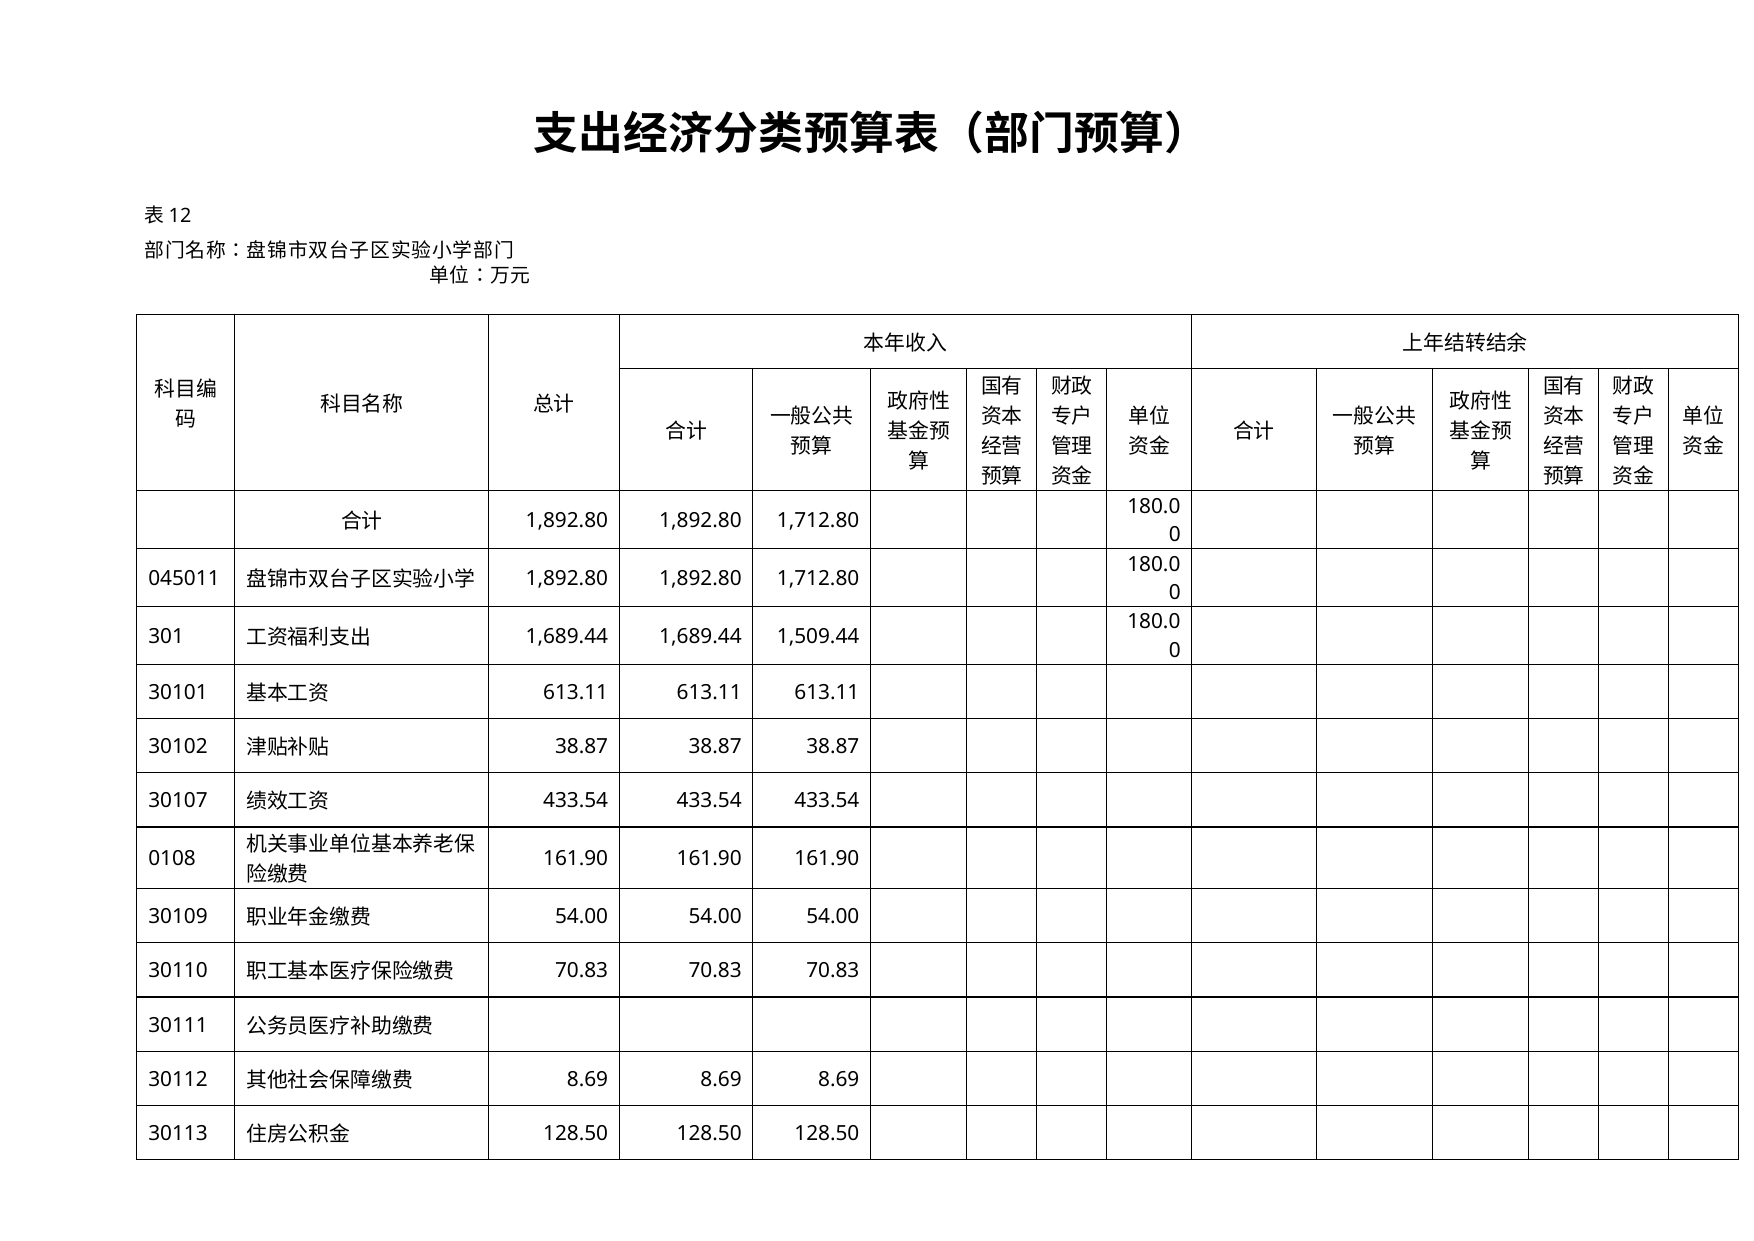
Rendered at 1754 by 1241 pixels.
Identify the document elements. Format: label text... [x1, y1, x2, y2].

text 部门名称：盘锦市双台子区实验小学部门 单位：万元 [144, 236, 1613, 288]
table_cell [1107, 828, 1191, 888]
table_cell 30102 [137, 719, 234, 772]
table_cell [1317, 998, 1432, 1051]
table_cell 职工基本医疗保险缴费 [235, 943, 488, 996]
table_cell [1317, 1106, 1432, 1159]
table_cell 30111 [137, 998, 234, 1051]
table_cell [1669, 491, 1738, 548]
table_cell [1037, 549, 1106, 606]
table_cell [1669, 773, 1738, 826]
table_cell 1,892.80 [489, 491, 619, 548]
table_cell [1317, 719, 1432, 772]
table_cell [871, 719, 966, 772]
table_cell [871, 943, 966, 996]
table_cell [1037, 943, 1106, 996]
table_cell [1433, 719, 1528, 772]
table_cell [1529, 607, 1598, 663]
table_cell 8.69 [489, 1052, 619, 1105]
table_cell [1037, 1106, 1106, 1159]
table_header 上年结转结余 [1192, 315, 1738, 368]
table_cell [871, 998, 966, 1051]
table_cell [1433, 665, 1528, 718]
table_header 科目编码 [137, 315, 234, 490]
table_cell [1107, 889, 1191, 942]
table_cell [1599, 889, 1668, 942]
table_cell [1669, 1052, 1738, 1105]
table_cell [1433, 549, 1528, 606]
table_cell 单位资金 [1669, 369, 1738, 490]
table_cell 政府性基金预算 [871, 369, 966, 490]
table_cell [1669, 943, 1738, 996]
table_cell 合计 [235, 491, 488, 548]
table_cell 433.54 [753, 773, 870, 826]
table_cell [1317, 828, 1432, 888]
table_cell 绩效工资 [235, 773, 488, 826]
table_cell 单位资金 [1107, 369, 1191, 490]
table_cell [1107, 773, 1191, 826]
table_cell [1433, 773, 1528, 826]
table_cell 财政专户管理资金 [1037, 369, 1106, 490]
table_cell [1037, 491, 1106, 548]
table_cell 54.00 [620, 889, 752, 942]
table_cell [1669, 549, 1738, 606]
table_cell [871, 1052, 966, 1105]
table_cell [871, 665, 966, 718]
table_cell [1192, 998, 1316, 1051]
table_cell 128.50 [620, 1106, 752, 1159]
table_cell [1192, 943, 1316, 996]
table_header 本年收入 [620, 315, 1191, 368]
table_cell [753, 998, 870, 1051]
table_cell 一般公共预算 [753, 369, 870, 490]
table_cell [1192, 773, 1316, 826]
table_header 总计 [489, 315, 619, 490]
table_cell [871, 607, 966, 663]
table_cell [1529, 943, 1598, 996]
table_cell [620, 998, 752, 1051]
table_cell 180.00 [1107, 549, 1191, 606]
table_cell [1599, 773, 1668, 826]
table_cell 国有资本经营预算 [967, 369, 1036, 490]
table_cell 38.87 [753, 719, 870, 772]
table_cell [1599, 719, 1668, 772]
table_cell 1,892.80 [489, 549, 619, 606]
table_cell 613.11 [489, 665, 619, 718]
table_cell [967, 1052, 1036, 1105]
table_cell 1,892.80 [620, 491, 752, 548]
table_cell [1192, 1106, 1316, 1159]
table_cell [1192, 607, 1316, 663]
table_cell 613.11 [753, 665, 870, 718]
table_cell [967, 889, 1036, 942]
table_cell [1317, 1052, 1432, 1105]
table_cell [1529, 491, 1598, 548]
table_cell 128.50 [753, 1106, 870, 1159]
table_cell [1669, 665, 1738, 718]
table_cell [1599, 1052, 1668, 1105]
table_cell [967, 1106, 1036, 1159]
table_cell [1599, 607, 1668, 663]
table_cell [1529, 889, 1598, 942]
table_cell 公务员医疗补助缴费 [235, 998, 488, 1051]
table_cell 1,892.80 [620, 549, 752, 606]
table_cell 0108 [137, 828, 234, 888]
table_cell [1317, 607, 1432, 663]
table_cell [1317, 889, 1432, 942]
table_cell [1037, 665, 1106, 718]
table_cell [1317, 943, 1432, 996]
table_cell [1433, 943, 1528, 996]
table_cell [871, 889, 966, 942]
table_cell [1529, 828, 1598, 888]
table_cell 合计 [620, 369, 752, 490]
table_cell 045011 [137, 549, 234, 606]
table_cell [871, 773, 966, 826]
table_cell 30107 [137, 773, 234, 826]
table_cell [967, 998, 1036, 1051]
table_cell [1669, 998, 1738, 1051]
table_cell 54.00 [753, 889, 870, 942]
table_cell [1107, 719, 1191, 772]
table_cell [1529, 719, 1598, 772]
table_cell [1599, 665, 1668, 718]
table_cell [1037, 719, 1106, 772]
table_cell [1037, 998, 1106, 1051]
table_cell [967, 773, 1036, 826]
table_cell [1192, 719, 1316, 772]
table_cell [1433, 1106, 1528, 1159]
table_cell 职业年金缴费 [235, 889, 488, 942]
table_cell 433.54 [620, 773, 752, 826]
table_cell [1192, 665, 1316, 718]
table_cell [1107, 1052, 1191, 1105]
text 支出经济分类预算表（部门预算） [533, 104, 1613, 161]
table_cell 54.00 [489, 889, 619, 942]
table_cell [1669, 607, 1738, 663]
table_cell 工资福利支出 [235, 607, 488, 663]
table_cell [1433, 828, 1528, 888]
table_cell [1317, 665, 1432, 718]
table_cell 机关事业单位基本养老保险缴费 [235, 828, 488, 888]
table_cell 盘锦市双台子区实验小学 [235, 549, 488, 606]
table_cell [1433, 491, 1528, 548]
table_cell [489, 998, 619, 1051]
table_cell 161.90 [753, 828, 870, 888]
table_cell [871, 1106, 966, 1159]
table_cell 津贴补贴 [235, 719, 488, 772]
table_header 科目名称 [235, 315, 488, 490]
table_cell [967, 607, 1036, 663]
table_cell [1107, 1106, 1191, 1159]
table_cell 70.83 [489, 943, 619, 996]
table_cell [1433, 889, 1528, 942]
table_cell [967, 943, 1036, 996]
table_cell 161.90 [489, 828, 619, 888]
table_cell [871, 828, 966, 888]
table_cell 70.83 [620, 943, 752, 996]
table_cell [1529, 665, 1598, 718]
table_cell [1599, 828, 1668, 888]
table_cell [967, 719, 1036, 772]
table_cell [1599, 998, 1668, 1051]
table_cell [1037, 889, 1106, 942]
table_cell 433.54 [489, 773, 619, 826]
table_cell 其他社会保障缴费 [235, 1052, 488, 1105]
table_cell [1317, 491, 1432, 548]
table_cell 基本工资 [235, 665, 488, 718]
table_cell 30101 [137, 665, 234, 718]
table_cell 8.69 [620, 1052, 752, 1105]
table_cell [1669, 828, 1738, 888]
table_cell 613.11 [620, 665, 752, 718]
table_cell [1317, 773, 1432, 826]
table_cell 8.69 [753, 1052, 870, 1105]
table_cell [1107, 943, 1191, 996]
table_cell 1,509.44 [753, 607, 870, 663]
table_cell [1669, 1106, 1738, 1159]
table_cell 1,712.80 [753, 549, 870, 606]
table_cell [1669, 889, 1738, 942]
table_cell [967, 665, 1036, 718]
table_cell 1,689.44 [620, 607, 752, 663]
table_cell 301 [137, 607, 234, 663]
table_cell 161.90 [620, 828, 752, 888]
table_cell [1192, 491, 1316, 548]
table_cell 180.00 [1107, 607, 1191, 663]
table_cell 财政专户管理资金 [1599, 369, 1668, 490]
text 表12 [144, 202, 1613, 228]
table_cell [967, 491, 1036, 548]
table_cell [1317, 549, 1432, 606]
table_cell [1192, 828, 1316, 888]
table_cell 30112 [137, 1052, 234, 1105]
table_cell 38.87 [489, 719, 619, 772]
table_cell 住房公积金 [235, 1106, 488, 1159]
table_cell 128.50 [489, 1106, 619, 1159]
table_cell [1529, 998, 1598, 1051]
table_cell [1529, 773, 1598, 826]
table_cell 国有资本经营预算 [1529, 369, 1598, 490]
table_cell [1599, 943, 1668, 996]
table_cell [967, 828, 1036, 888]
table_cell 一般公共预算 [1317, 369, 1432, 490]
table_cell [1529, 549, 1598, 606]
table_cell 30110 [137, 943, 234, 996]
table_cell 1,712.80 [753, 491, 870, 548]
table_cell 30109 [137, 889, 234, 942]
table_cell [1107, 665, 1191, 718]
table_cell [1192, 1052, 1316, 1105]
table_cell [1669, 719, 1738, 772]
table_cell [1433, 1052, 1528, 1105]
table_cell 合计 [1192, 369, 1316, 490]
table_cell [871, 549, 966, 606]
table_cell [1529, 1052, 1598, 1105]
table_cell [1599, 491, 1668, 548]
table_cell 1,689.44 [489, 607, 619, 663]
table_cell [1037, 1052, 1106, 1105]
table_cell [967, 549, 1036, 606]
table_cell 38.87 [620, 719, 752, 772]
table_cell [1192, 889, 1316, 942]
table_cell [1433, 998, 1528, 1051]
table_cell [137, 491, 234, 548]
table_cell [1107, 998, 1191, 1051]
table_cell 政府性基金预算 [1433, 369, 1528, 490]
table_cell [1037, 773, 1106, 826]
table_cell [871, 491, 966, 548]
table_cell [1529, 1106, 1598, 1159]
table_cell 70.83 [753, 943, 870, 996]
table_cell 30113 [137, 1106, 234, 1159]
table_cell [1192, 549, 1316, 606]
table_cell [1037, 607, 1106, 663]
table_cell [1433, 607, 1528, 663]
table_cell [1599, 549, 1668, 606]
table_cell [1037, 828, 1106, 888]
table_cell [1599, 1106, 1668, 1159]
table_cell 180.00 [1107, 491, 1191, 548]
